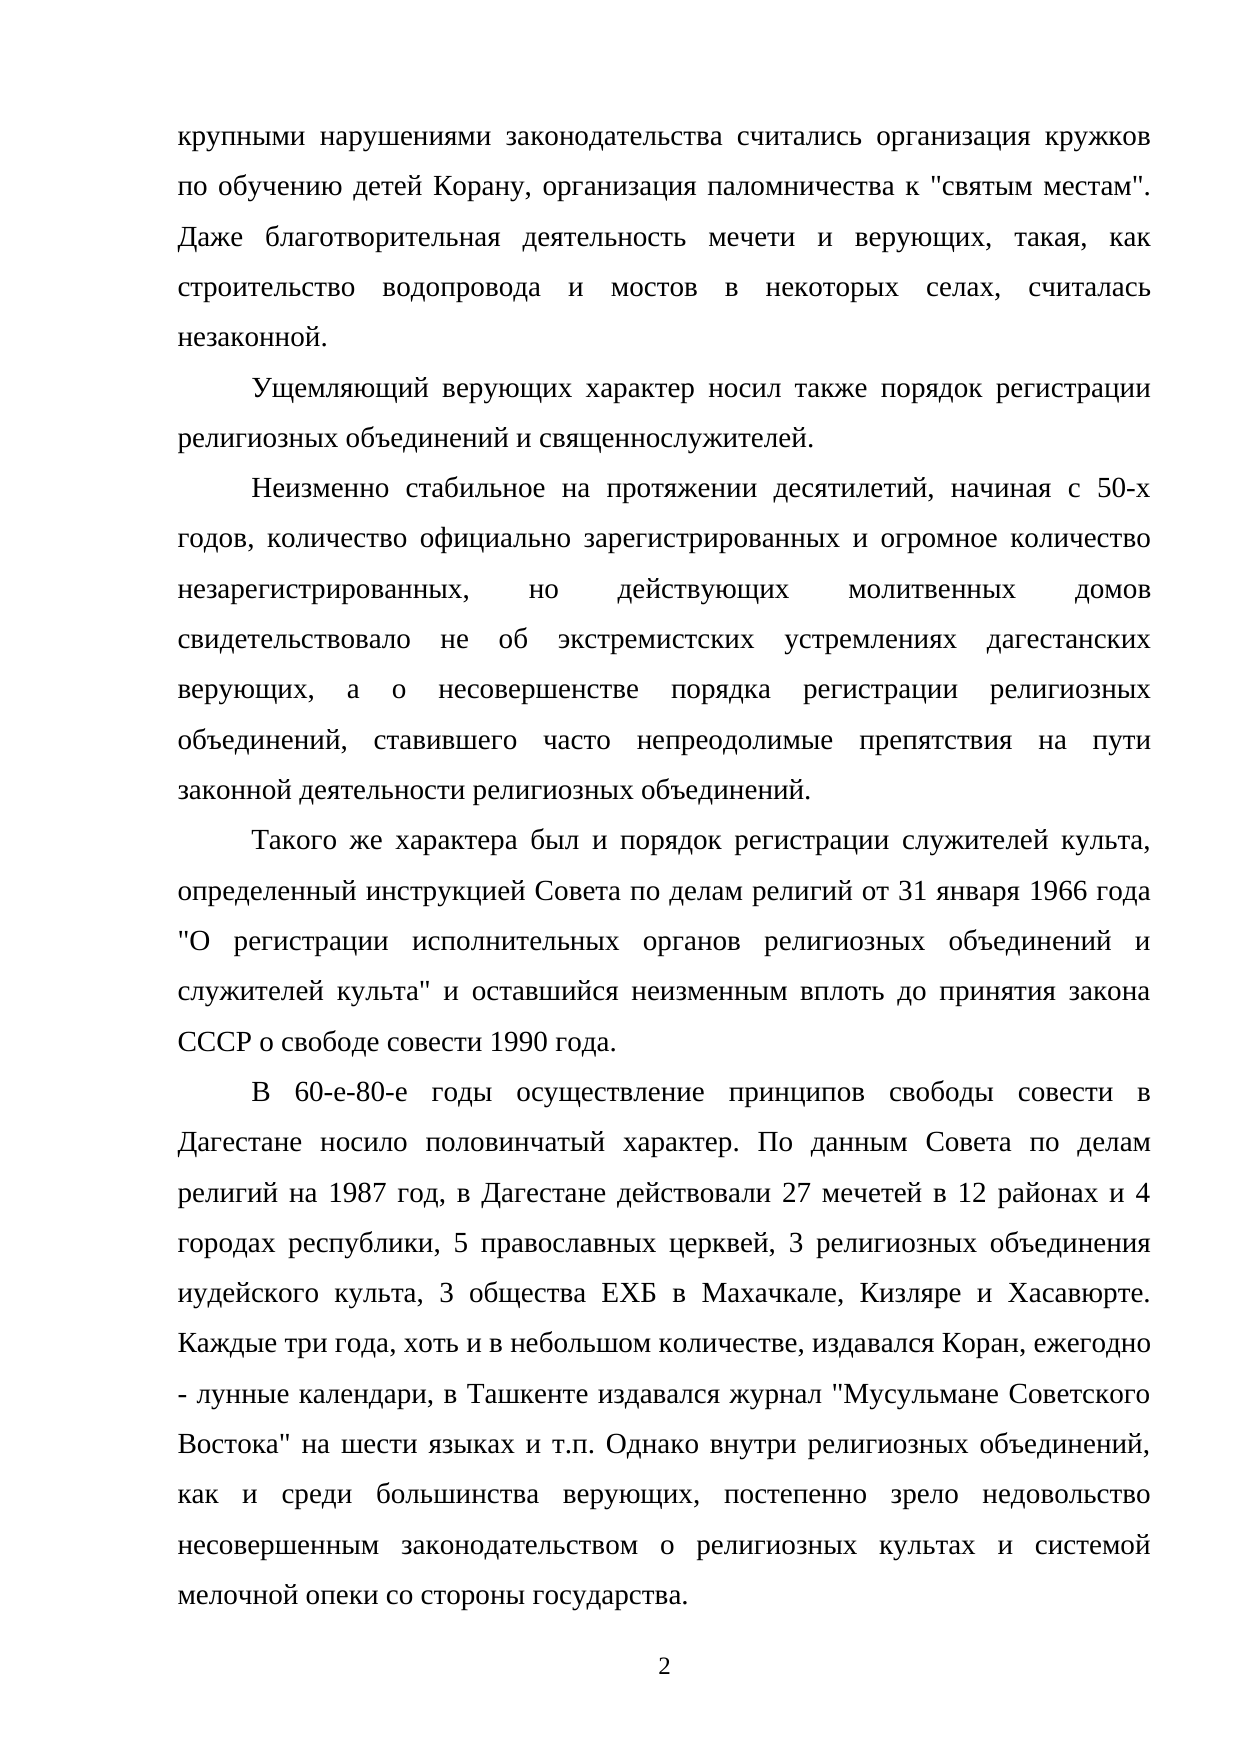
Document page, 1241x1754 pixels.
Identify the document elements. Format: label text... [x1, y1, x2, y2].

text Такого же характера был и порядок регистрации служителей культа, определенный инструкцией Совета по делам религий от 31 января 1966 года "О регистрации исполнительных органов религиозных объединений и служителей культа" и оставшийся неизменным вплоть до принятия закона СССР о свободе совести 1990 года. [177, 822, 1152, 1057]
text Неизменно стабильное на протяжении десятилетий, начиная с 50-х годов, количество официально зарегистрированных и огромное количество незарегистрированных, но действующих молитвенных домов свидетельствовало не об экстремистских устремлениях дагестанских верующих, а о несовершенстве порядка регистрации религиозных объединений, ставившего часто непреодолимые препятствия на пути законной деятельности религиозных объединений. [177, 470, 1152, 806]
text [177, 118, 1152, 353]
text В 60-е-80-е годы осуществление принципов свободы совести в Дагестане носило половинчатый характер. По данным Совета по делам религий на 1987 год, в Дагестане действовали 27 мечетей в 12 районах и 4 городах республики, 5 православных церквей, 3 религиозных объединения иудейского культа, 3 общества ЕХБ в Махачкале, Кизляре и Хасавюрте. Каждые три года, хоть и в небольшом количестве, издавался Коран, ежегодно - лунные календари, в Ташкенте издавался журнал "Мусульмане Советского Востока" на шести языках и т.п. Однако внутри религиозных объединений, как и среди большинства верующих, постепенно зрело недовольство несовершенным законодательством о религиозных культах и системой мелочной опеки со стороны государства. [177, 1074, 1152, 1611]
text Ущемляющий верующих характер носил также порядок регистрации религиозных объединений и священнослужителей. [177, 370, 1152, 453]
